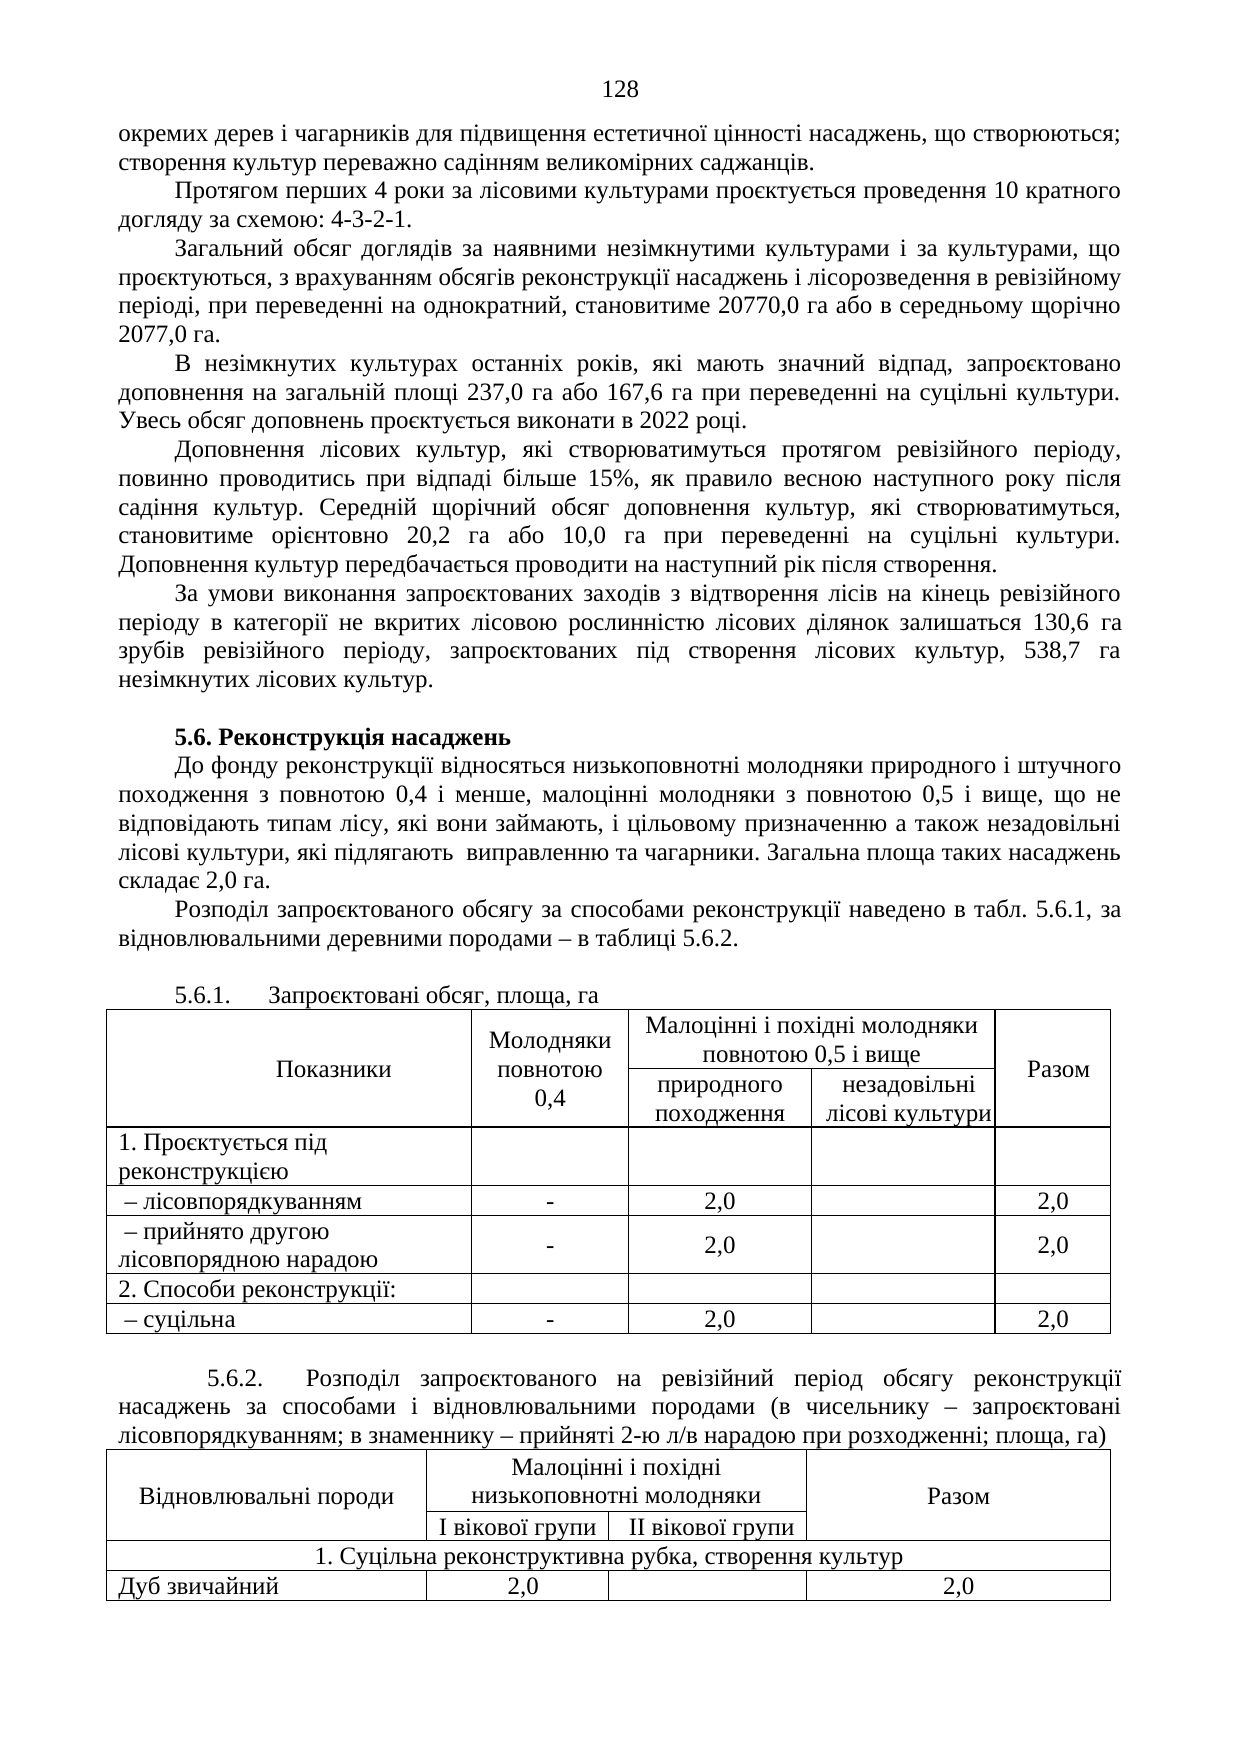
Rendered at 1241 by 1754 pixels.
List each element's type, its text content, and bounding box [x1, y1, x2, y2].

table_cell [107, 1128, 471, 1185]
text В незімкнутих культурах останніх років, які мають значний відпад, запроєктовано доповнення на загальній площі 237,0 га або 167,6 га при переведенні на суцільні культури. Увесь обсяг доповнень проєктується виконати в 2022 році. [118, 348, 1122, 434]
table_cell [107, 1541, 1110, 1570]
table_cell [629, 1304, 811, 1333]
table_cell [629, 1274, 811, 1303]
text 5.6.1. Запроєктовані обсяг, площа, га [174, 981, 1122, 1009]
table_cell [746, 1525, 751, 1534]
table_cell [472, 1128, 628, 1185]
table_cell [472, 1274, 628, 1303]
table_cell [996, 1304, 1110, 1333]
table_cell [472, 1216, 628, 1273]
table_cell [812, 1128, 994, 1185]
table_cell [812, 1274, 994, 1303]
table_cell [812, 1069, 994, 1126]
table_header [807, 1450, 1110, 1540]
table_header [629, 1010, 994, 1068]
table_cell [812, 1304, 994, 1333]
text 5.6. Реконструкція насаджень [118, 722, 1122, 751]
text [118, 118, 1122, 176]
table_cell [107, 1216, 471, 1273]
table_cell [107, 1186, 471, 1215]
text За умови виконання запроєктованих заходів з відтворення лісів на кінець ревізійного періоду в категорії не вкритих лісовою рослинністю лісових ділянок залишаться 130,6 га зрубів ревізійного періоду, запроєктованих під створення лісових культур, 538,7 га незімкнутих лісових культур. [118, 578, 1122, 693]
text Доповнення лісових культур, які створюватимуться протягом ревізійного періоду, повинно проводитись при відпаді більше 15%, як правило весною наступного року після садіння культур. Середній щорічний обсяг доповнення культур, які створюватимуться, становитиме орієнтовно 20,2 га або 10,0 га при переведенні на суцільні культури. Доповнення культур передбачається проводити на наступний рік після створення. [118, 434, 1122, 578]
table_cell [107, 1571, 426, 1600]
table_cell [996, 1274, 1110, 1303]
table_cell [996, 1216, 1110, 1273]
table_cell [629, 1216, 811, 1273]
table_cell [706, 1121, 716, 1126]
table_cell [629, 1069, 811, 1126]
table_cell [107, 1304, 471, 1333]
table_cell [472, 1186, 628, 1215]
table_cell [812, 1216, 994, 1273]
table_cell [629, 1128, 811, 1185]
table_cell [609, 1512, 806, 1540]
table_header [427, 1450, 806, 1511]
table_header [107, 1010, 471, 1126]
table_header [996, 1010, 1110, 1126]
text Розподіл запроєктованого обсягу за способами реконструкції наведено в табл. 5.6.1, за відновлювальними деревними породами – в таблиці 5.6.2. [118, 894, 1122, 952]
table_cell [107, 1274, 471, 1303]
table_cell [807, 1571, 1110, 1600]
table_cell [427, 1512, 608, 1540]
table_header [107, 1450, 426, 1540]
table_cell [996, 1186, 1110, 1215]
text 5.6.2. Розподіл запроєктованого на ревізійний період обсягу реконструкції насаджень за способами і відновлювальними породами (в чисельнику – запроєктовані лісовпорядкуванням; в знаменнику – прийняті 2-ю л/в нарадою при розходженні; площа, га) [118, 1363, 1122, 1449]
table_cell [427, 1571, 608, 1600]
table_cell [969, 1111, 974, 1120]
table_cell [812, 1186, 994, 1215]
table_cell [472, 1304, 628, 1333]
text Загальний обсяг доглядів за наявними незімкнутими культурами і за культурами, що проєктуються, з врахуванням обсягів реконструкції насаджень і лісорозведення в ревізійному періоді, при переведенні на однократний, становитиме 20770,0 га або в середньому щорічно 2077,0 га. [118, 233, 1122, 348]
text До фонду реконструкції відносяться низькоповнотні молодняки природного і штучного походження з повнотою 0,4 і менше, малоцінні молодняки з повнотою 0,5 і вище, що не відповідають типам лісу, які вони займають, і цільовому призначенню а також незадовільні лісові культури, які підлягають виправленню та чагарники. Загальна площа таких насаджень складає 2,0 га. [118, 751, 1122, 894]
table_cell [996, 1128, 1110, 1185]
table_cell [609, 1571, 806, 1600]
text Протягом перших 4 роки за лісовими культурами проєктується проведення 10 кратного догляду за схемою: 4-3-2-1. [118, 176, 1122, 233]
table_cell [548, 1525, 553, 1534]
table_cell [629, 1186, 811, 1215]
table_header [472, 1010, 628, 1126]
